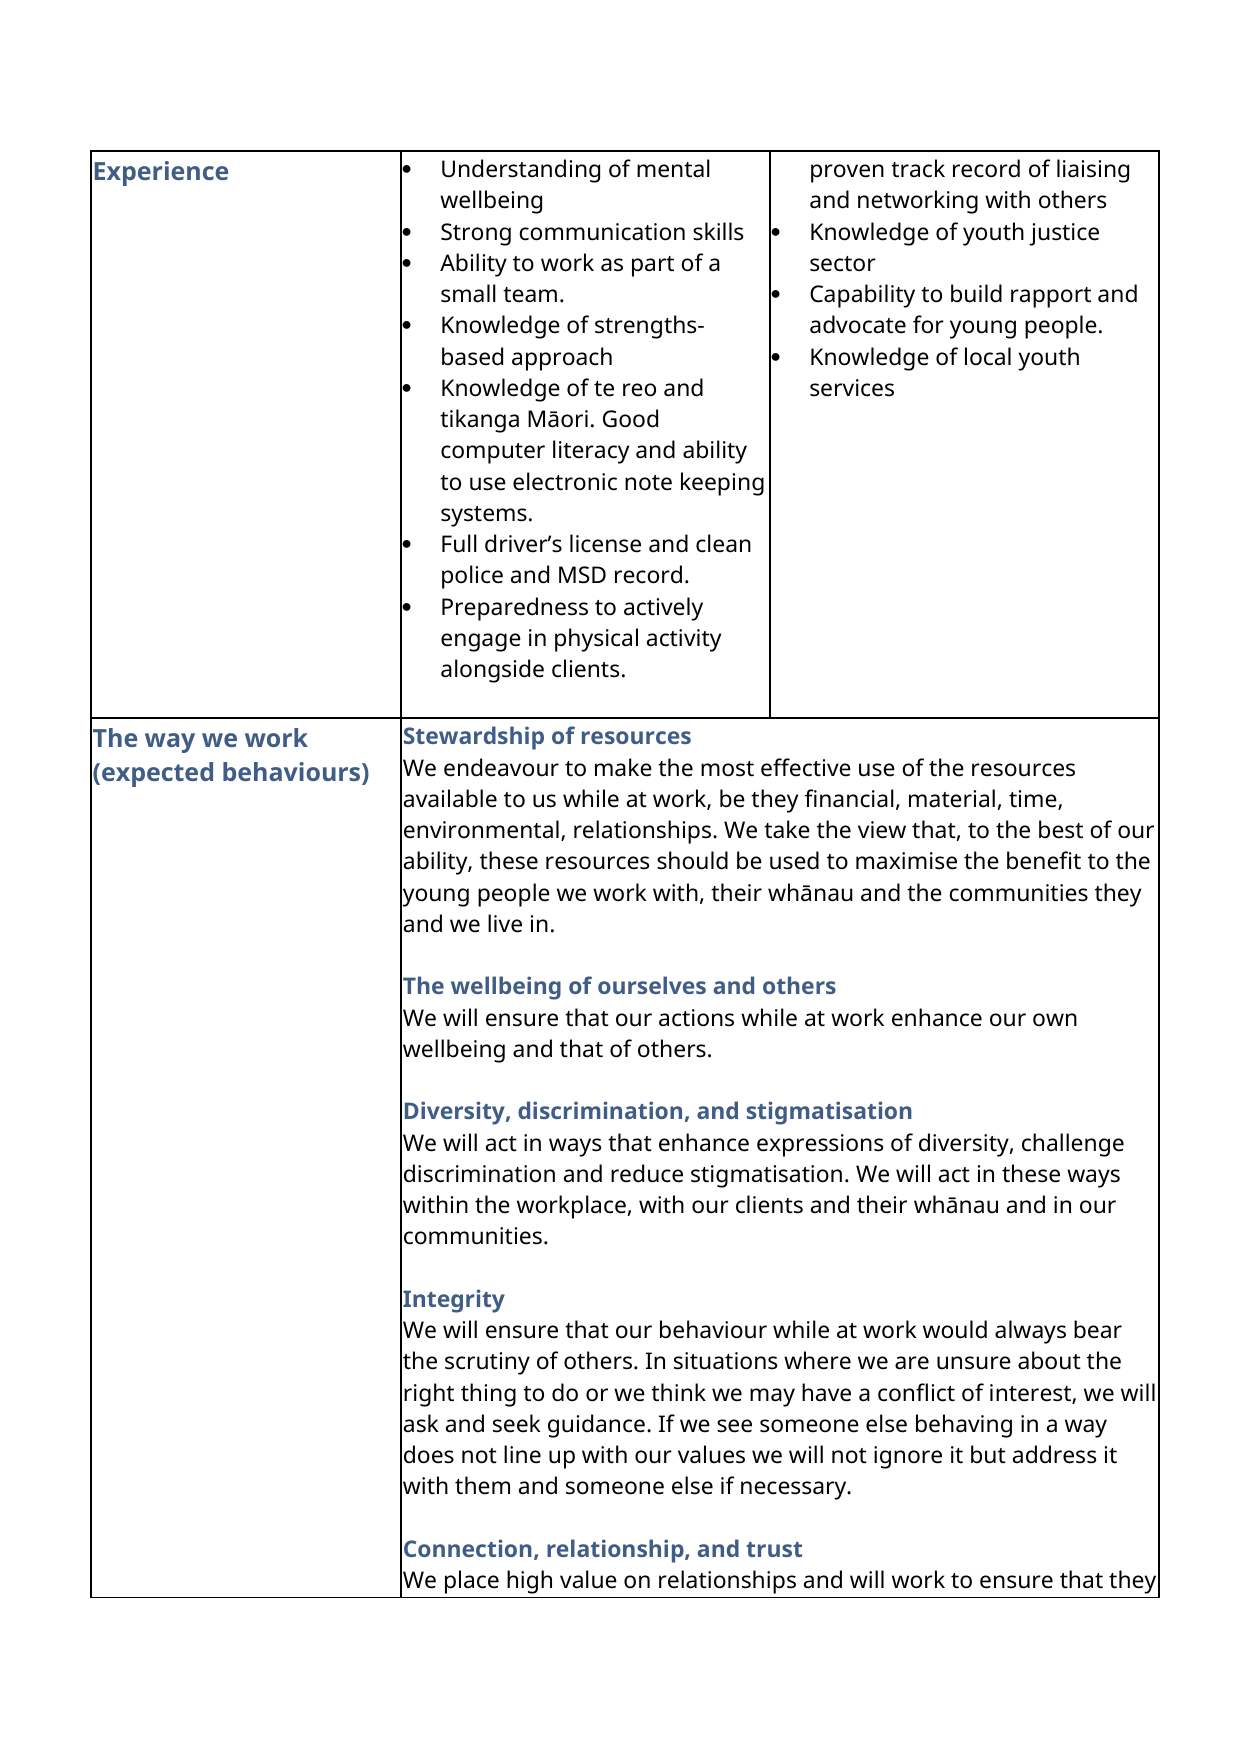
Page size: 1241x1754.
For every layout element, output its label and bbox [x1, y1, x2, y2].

table_cell [402, 152, 769, 717]
table_cell [92, 152, 400, 717]
table_cell [771, 152, 1158, 717]
table_cell [402, 719, 1158, 1597]
table_cell [92, 719, 400, 1597]
